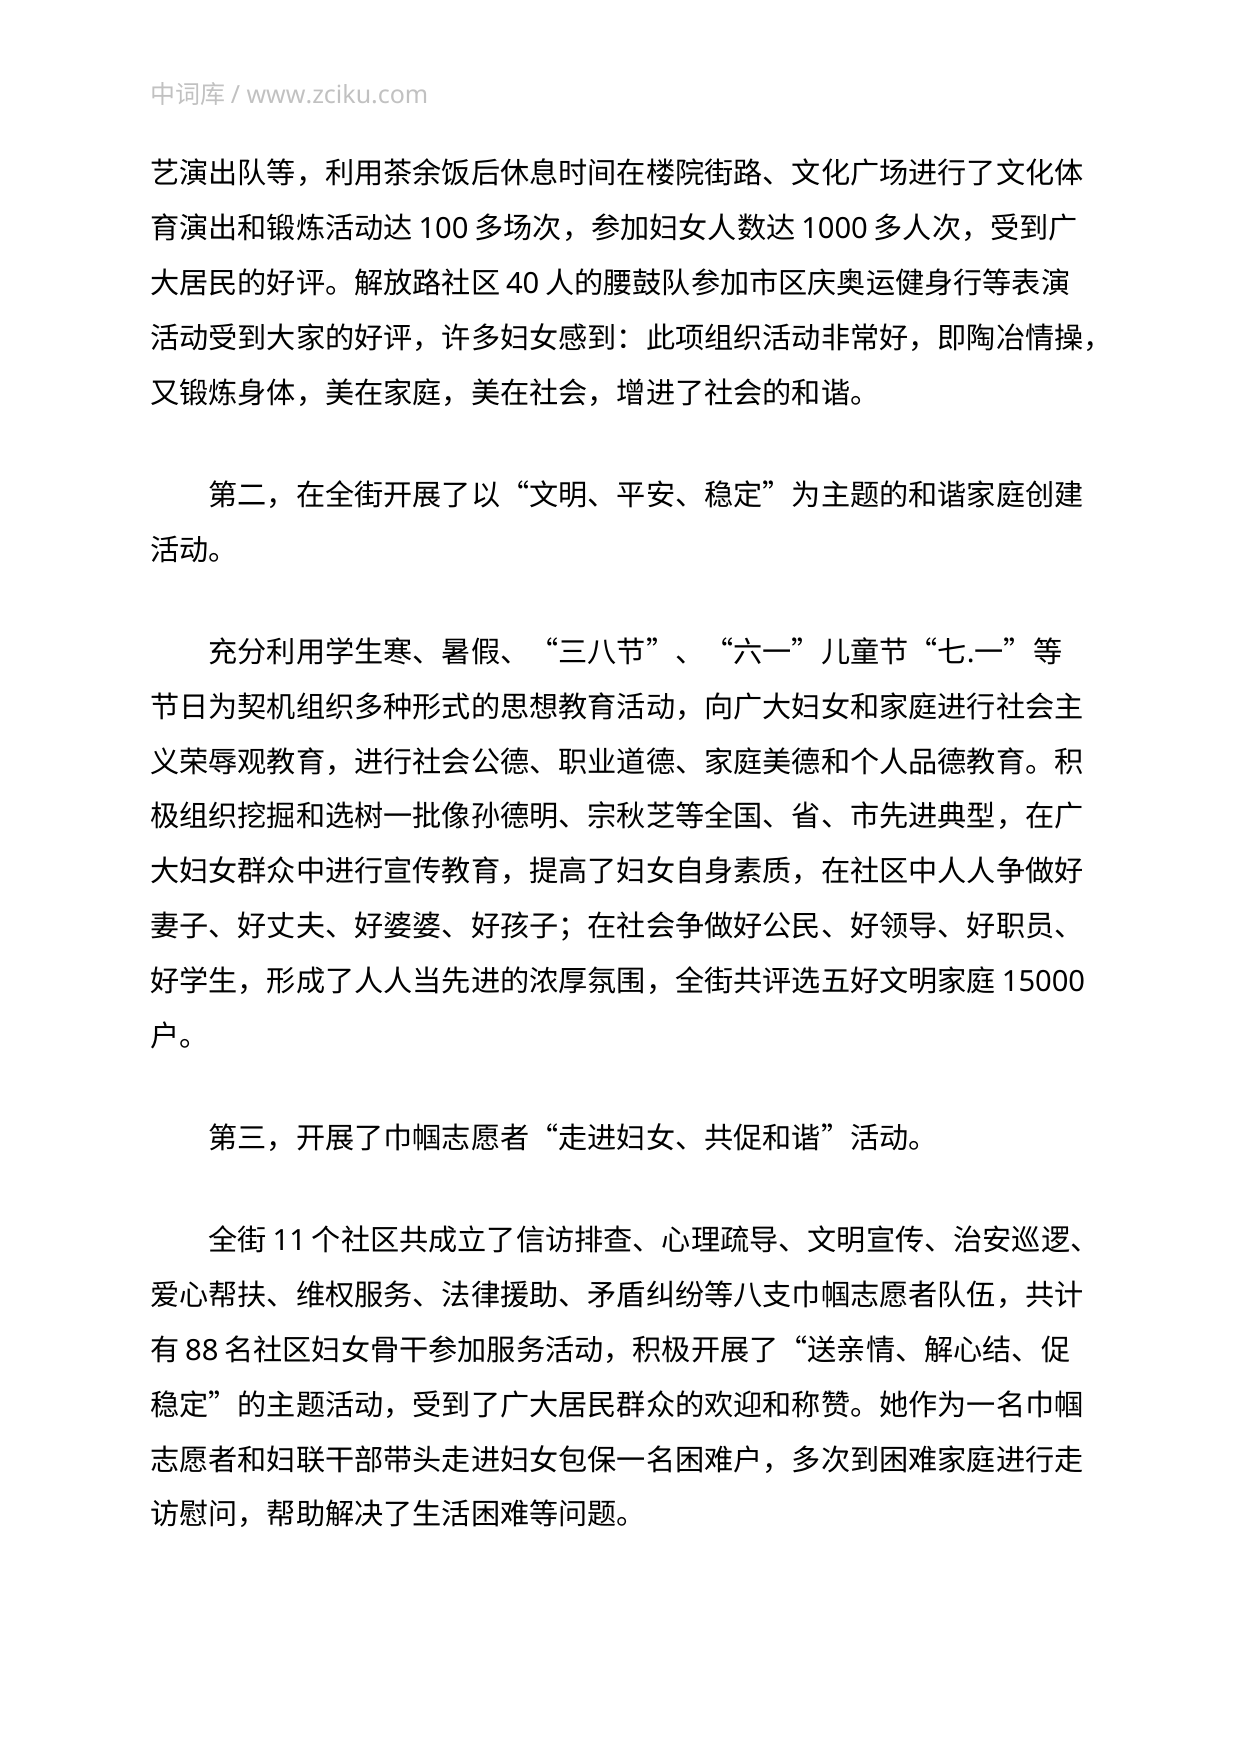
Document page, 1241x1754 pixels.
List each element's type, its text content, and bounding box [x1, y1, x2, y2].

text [150, 150, 1090, 412]
text 第三，开展了巾帼志愿者“走进妇女、共促和谐”活动。 [150, 1114, 1090, 1157]
text 充分利用学生寒、暑假、“三八节”、“六一”儿童节“七.一”等节日为契机组织多种形式的思想教育活动，向广大妇女和家庭进行社会主义荣辱观教育，进行社会公德、职业道德、家庭美德和个人品德教育。积极组织挖掘和选树一批像孙德明、宗秋芝等全国、省、市先进典型，在广大妇女群众中进行宣传教育，提高了妇女自身素质，在社区中人人争做好妻子、好丈夫、好婆婆、好孩子；在社会争做好公民、好领导、好职员、好学生，形成了人人当先进的浓厚氛围，全街共评选五好文明家庭15000户。 [150, 628, 1090, 1055]
text 全街11个社区共成立了信访排查、心理疏导、文明宣传、治安巡逻、爱心帮扶、维权服务、法律援助、矛盾纠纷等八支巾帼志愿者队伍，共计有88名社区妇女骨干参加服务活动，积极开展了“送亲情、解心结、促稳定”的主题活动，受到了广大居民群众的欢迎和称赞。她作为一名巾帼志愿者和妇联干部带头走进妇女包保一名困难户，多次到困难家庭进行走访慰问，帮助解决了生活困难等问题。 [150, 1216, 1090, 1533]
text 第二，在全街开展了以“文明、平安、稳定”为主题的和谐家庭创建活动。 [150, 472, 1090, 569]
